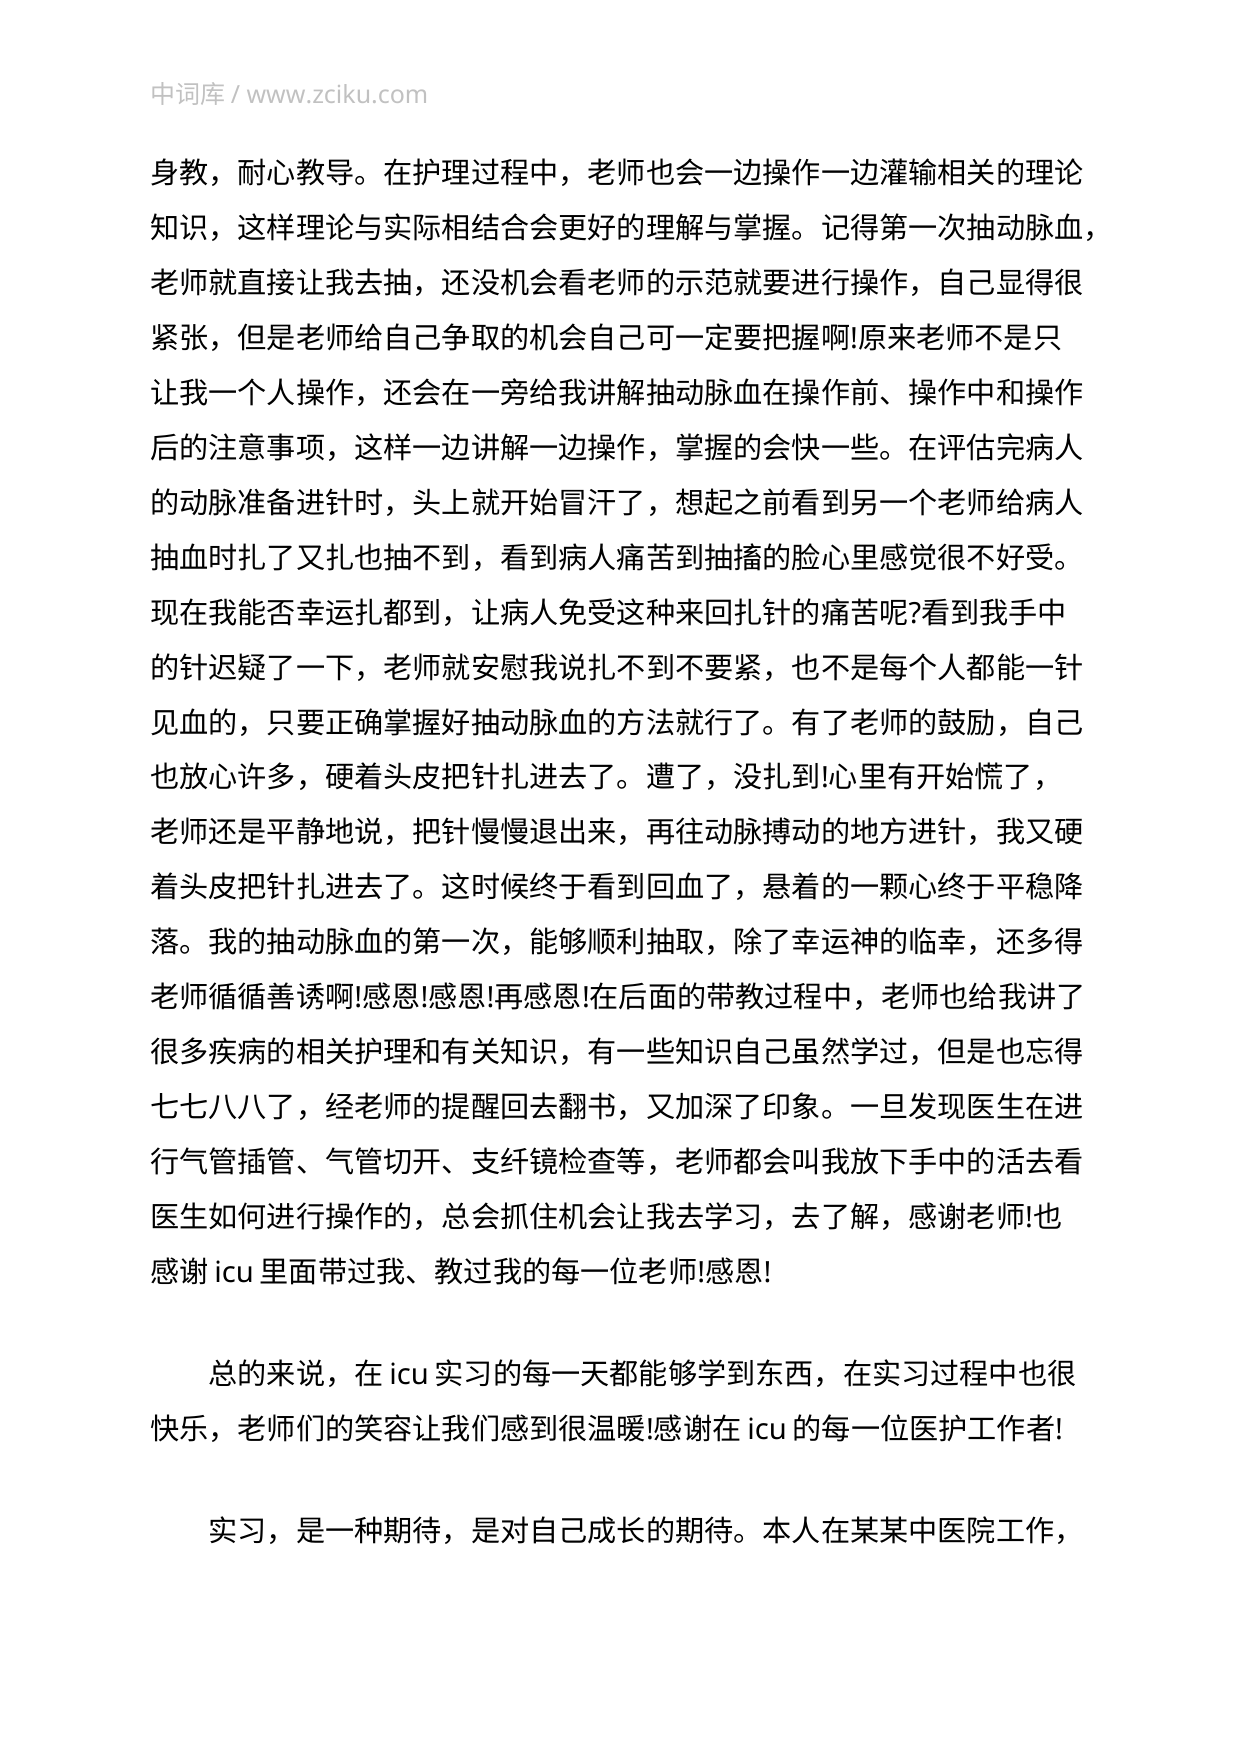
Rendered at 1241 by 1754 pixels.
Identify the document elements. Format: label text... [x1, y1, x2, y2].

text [150, 150, 1090, 1291]
text 总的来说，在icu实习的每一天都能够学到东西，在实习过程中也很快乐，老师们的笑容让我们感到很温暖!感谢在icu的每一位医护工作者! [150, 1350, 1090, 1448]
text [150, 1507, 1090, 1550]
